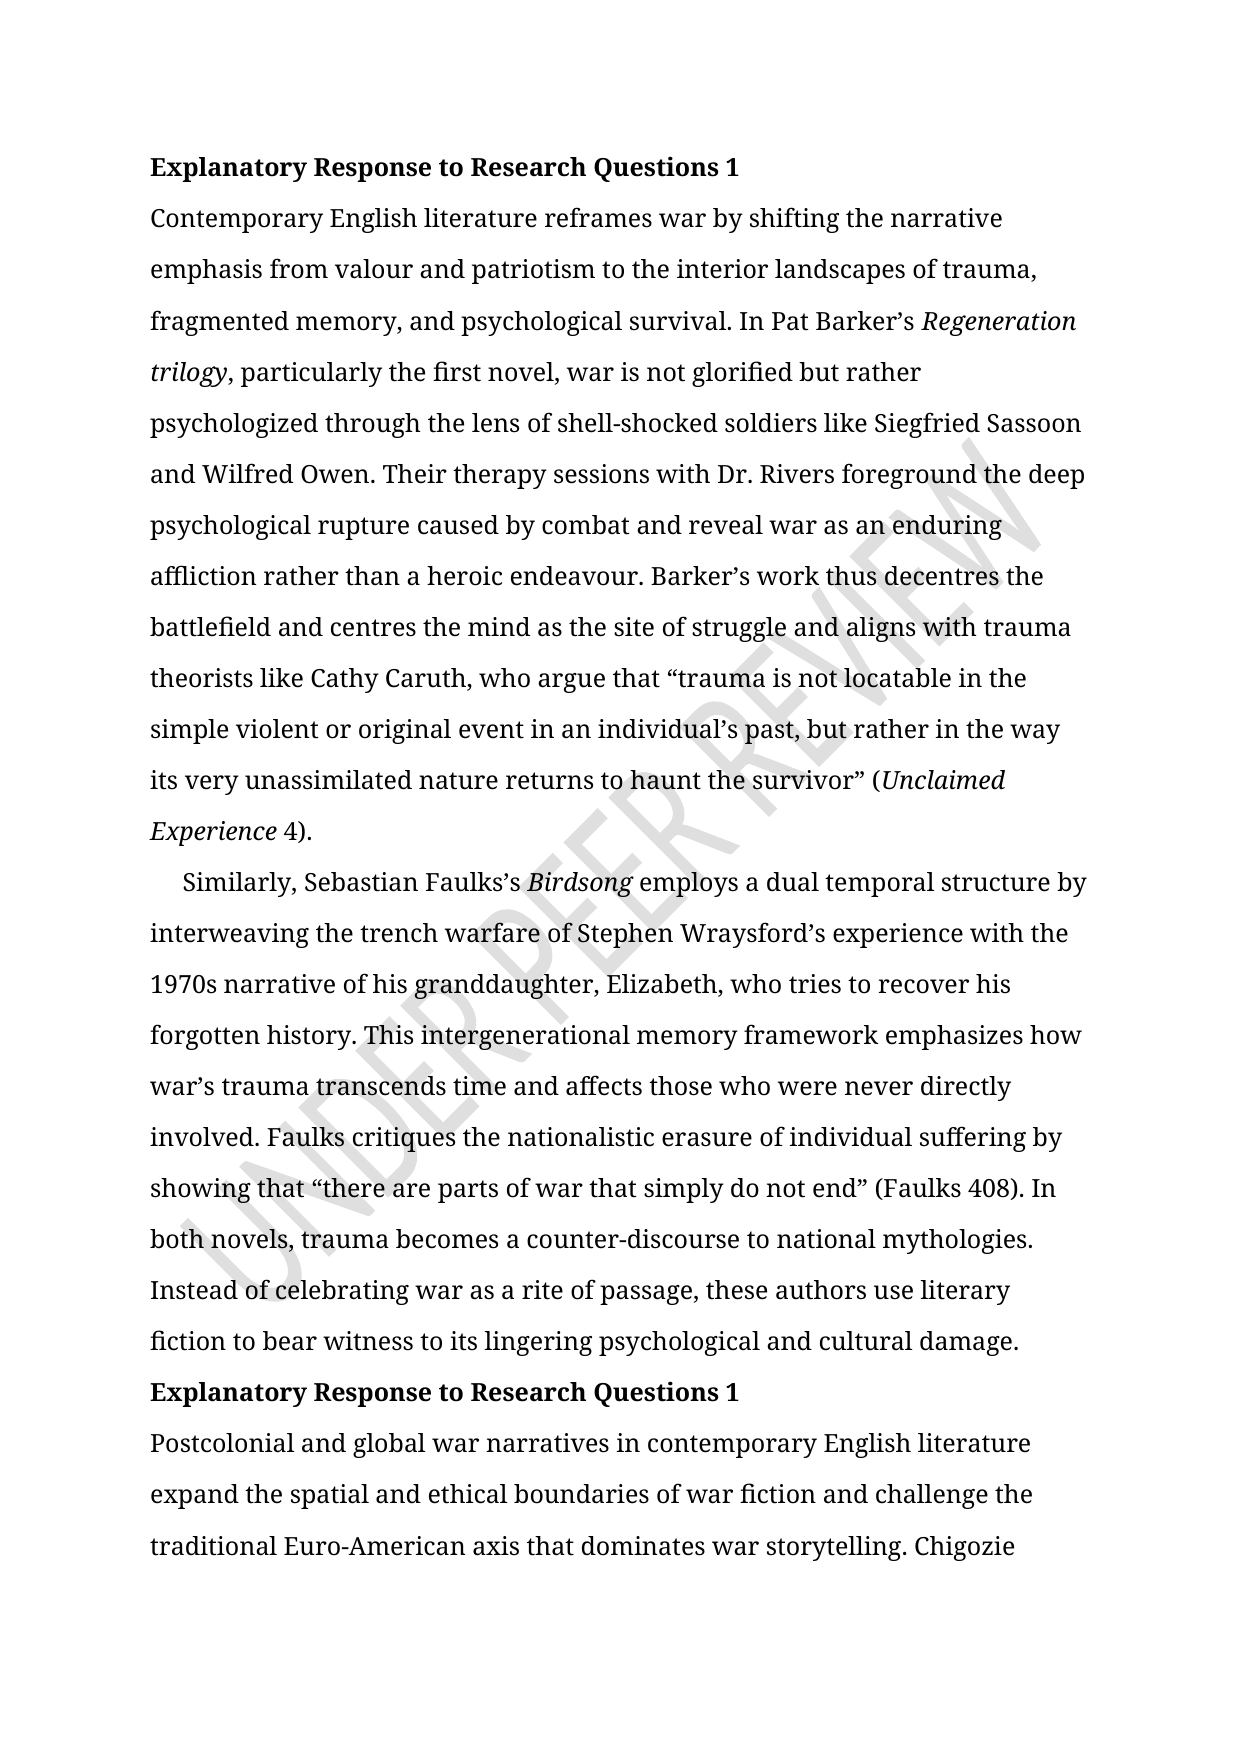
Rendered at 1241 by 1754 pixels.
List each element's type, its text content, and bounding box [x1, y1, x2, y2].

text Explanatory Response to Research Questions 1 [150, 150, 1090, 184]
text Similarly, Sebastian Faulks’s Birdsong employs a dual temporal structure by interweaving the trench warfare of Stephen Wraysford’s experience with the 1970s narrative of his granddaughter, Elizabeth, who tries to recover his forgotten history. This intergenerational memory framework emphasizes how war’s trauma transcends time and affects those who were never directly involved. Faulks critiques the nationalistic erasure of individual suffering by showing that “there are parts of war that simply do not end” (Faulks 408). In both novels, trauma becomes a counter-discourse to national mythologies. Instead of celebrating war as a rite of passage, these authors use literary fiction to bear witness to its lingering psychological and cultural damage. [150, 864, 1090, 1358]
text Contemporary English literature reframes war by shifting the narrative emphasis from valour and patriotism to the interior landscapes of trauma, fragmented memory, and psychological survival. In Pat Barker’s Regeneration trilogy, particularly the first novel, war is not glorified but rather psychologized through the lens of shell-shocked soldiers like Siegfried Sassoon and Wilfred Owen. Their therapy sessions with Dr. Rivers foreground the deep psychological rupture caused by combat and reveal war as an enduring affliction rather than a heroic endeavour. Barker’s work thus decentres the battlefield and centres the mind as the site of struggle and aligns with trauma theorists like Cathy Caruth, who argue that “trauma is not locatable in the simple violent or original event in an individual’s past, but rather in the way its very unassimilated nature returns to haunt the survivor” (Unclaimed Experience 4). [150, 201, 1090, 848]
text Explanatory Response to Research Questions 1 [150, 1375, 1090, 1409]
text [150, 1426, 1090, 1562]
